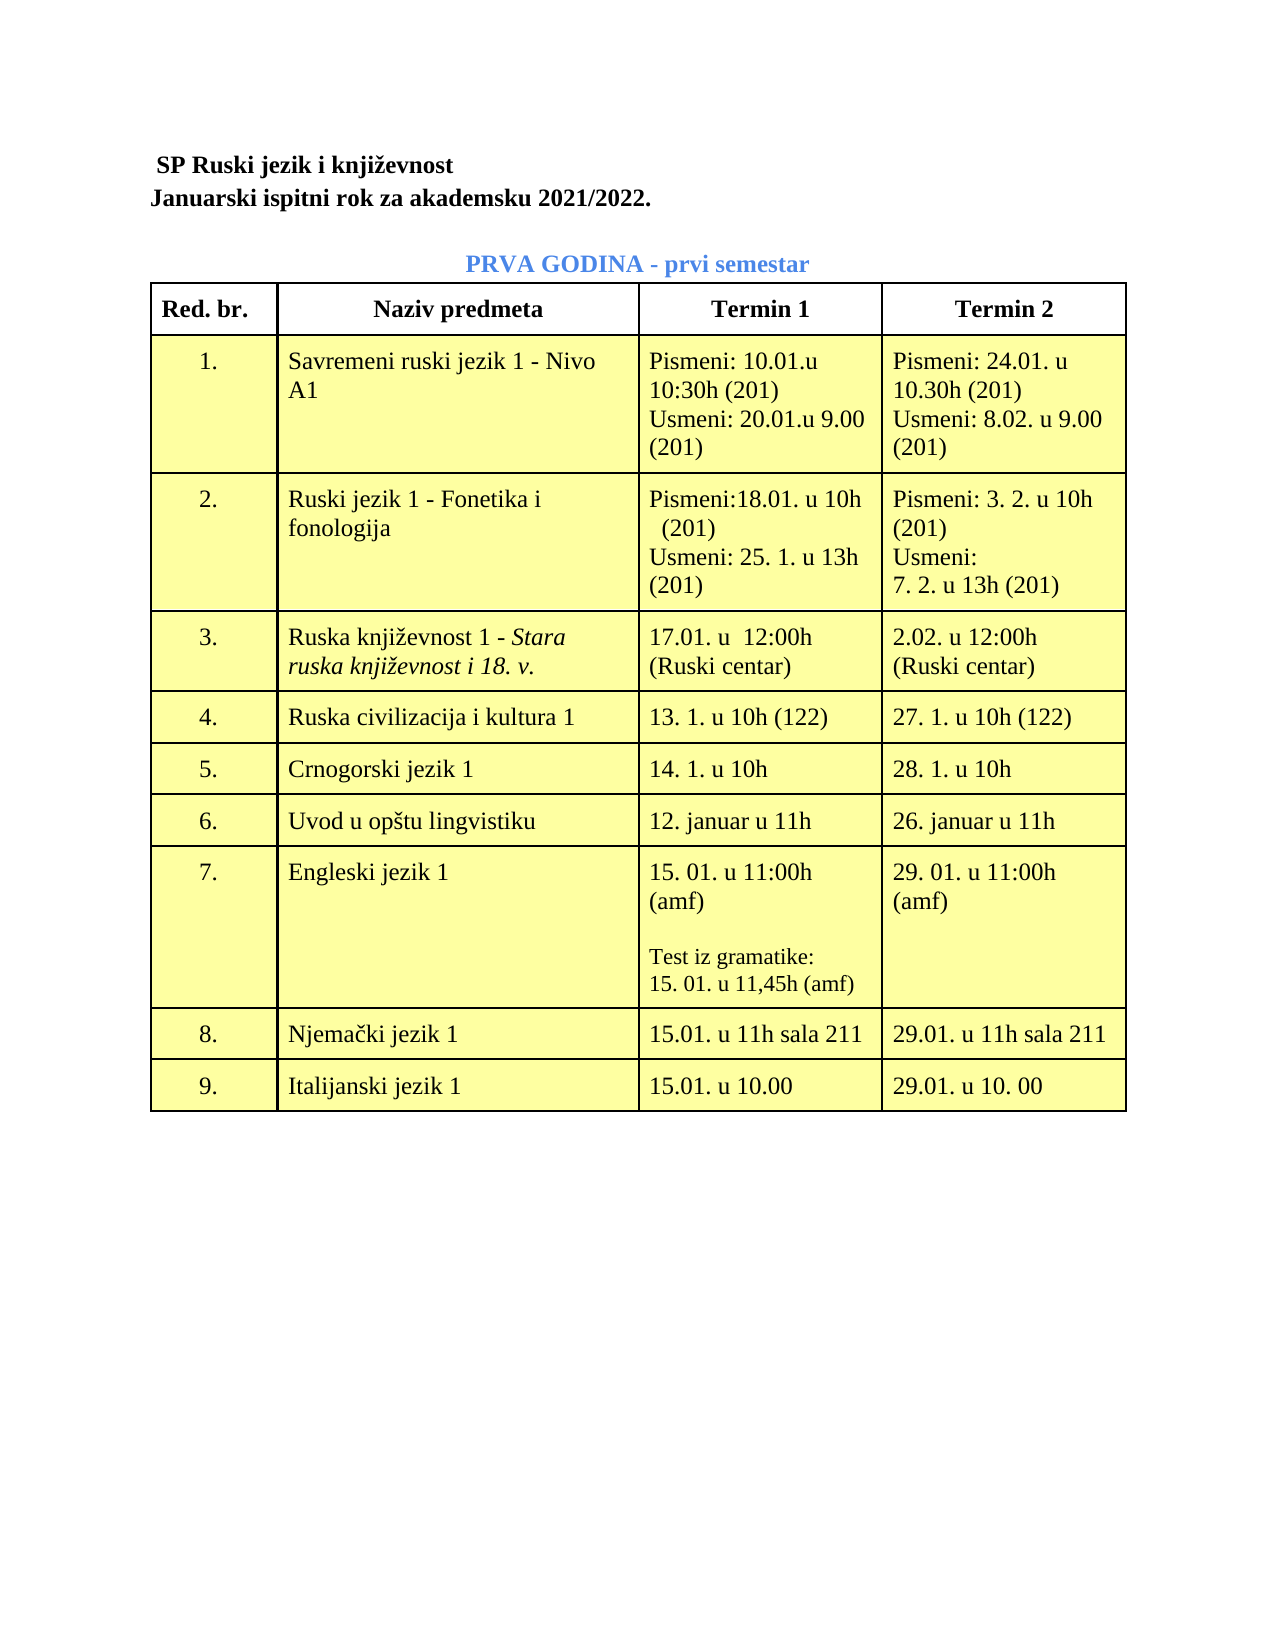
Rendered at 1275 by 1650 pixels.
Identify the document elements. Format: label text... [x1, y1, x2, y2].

table_cell [152, 336, 276, 472]
table_cell 26. januar u 11h [883, 795, 1125, 845]
table_cell 14. 1. u 10h [640, 744, 881, 793]
table_cell [152, 847, 276, 1007]
table_cell 28. 1. u 10h [883, 744, 1125, 793]
table_cell Uvod u opštu lingvistiku [279, 795, 638, 845]
table_cell 15.01. u 10.00 [640, 1060, 881, 1110]
table_cell Ruska književnost 1 - Stara ruska književnost i 18. v. [279, 612, 638, 690]
table_header Termin 2 [883, 284, 1125, 334]
table_cell Pismeni:18.01. u 10h (201) Usmeni: 25. 1. u 13h (201) [640, 474, 881, 609]
table_cell 29. 01. u 11:00h (amf) [883, 847, 1125, 1007]
table_cell [152, 1060, 276, 1110]
table_cell [152, 474, 276, 609]
table_cell [152, 612, 276, 690]
table_header Termin 1 [640, 284, 881, 334]
table_cell 15. 01. u 11:00h (amf) Test iz gramatike: 15. 01. u 11,45h (amf) [640, 847, 881, 1007]
table_cell 2.02. u 12:00h (Ruski centar) [883, 612, 1125, 690]
table_cell Pismeni: 10.01.u 10:30h (201) Usmeni: 20.01.u 9.00 (201) [640, 336, 881, 472]
text Januarski ispitni rok za akademsku 2021/2022. [150, 183, 1125, 212]
table_cell [152, 1009, 276, 1058]
table_cell 13. 1. u 10h (122) [640, 692, 881, 742]
table_cell Ruska civilizacija i kultura 1 [279, 692, 638, 742]
table_cell [152, 692, 276, 742]
table_cell Engleski jezik 1 [279, 847, 638, 1007]
table_cell 15.01. u 11h sala 211 [640, 1009, 881, 1058]
table_header Naziv predmeta [279, 284, 638, 334]
text PRVA GODINA - prvi semestar [150, 249, 1125, 278]
text SP Ruski jezik i književnost [150, 150, 1125, 179]
table_cell Pismeni: 3. 2. u 10h (201) Usmeni: 7. 2. u 13h (201) [883, 474, 1125, 609]
table_cell 27. 1. u 10h (122) [883, 692, 1125, 742]
table_header Red. br. [152, 284, 276, 334]
table_cell Savremeni ruski jezik 1 - Nivo A1 [279, 336, 638, 472]
table_cell Crnogorski jezik 1 [279, 744, 638, 793]
table_cell [152, 795, 276, 845]
table_cell 29.01. u 10. 00 [883, 1060, 1125, 1110]
table_cell 17.01. u 12:00h (Ruski centar) [640, 612, 881, 690]
table_cell Italijanski jezik 1 [279, 1060, 638, 1110]
table_cell Ruski jezik 1 - Fonetika i fonologija [279, 474, 638, 609]
table_cell [152, 744, 276, 793]
table_cell 12. januar u 11h [640, 795, 881, 845]
table_cell Pismeni: 24.01. u 10.30h (201) Usmeni: 8.02. u 9.00 (201) [883, 336, 1125, 472]
table_cell Njemački jezik 1 [279, 1009, 638, 1058]
table_cell 29.01. u 11h sala 211 [883, 1009, 1125, 1058]
